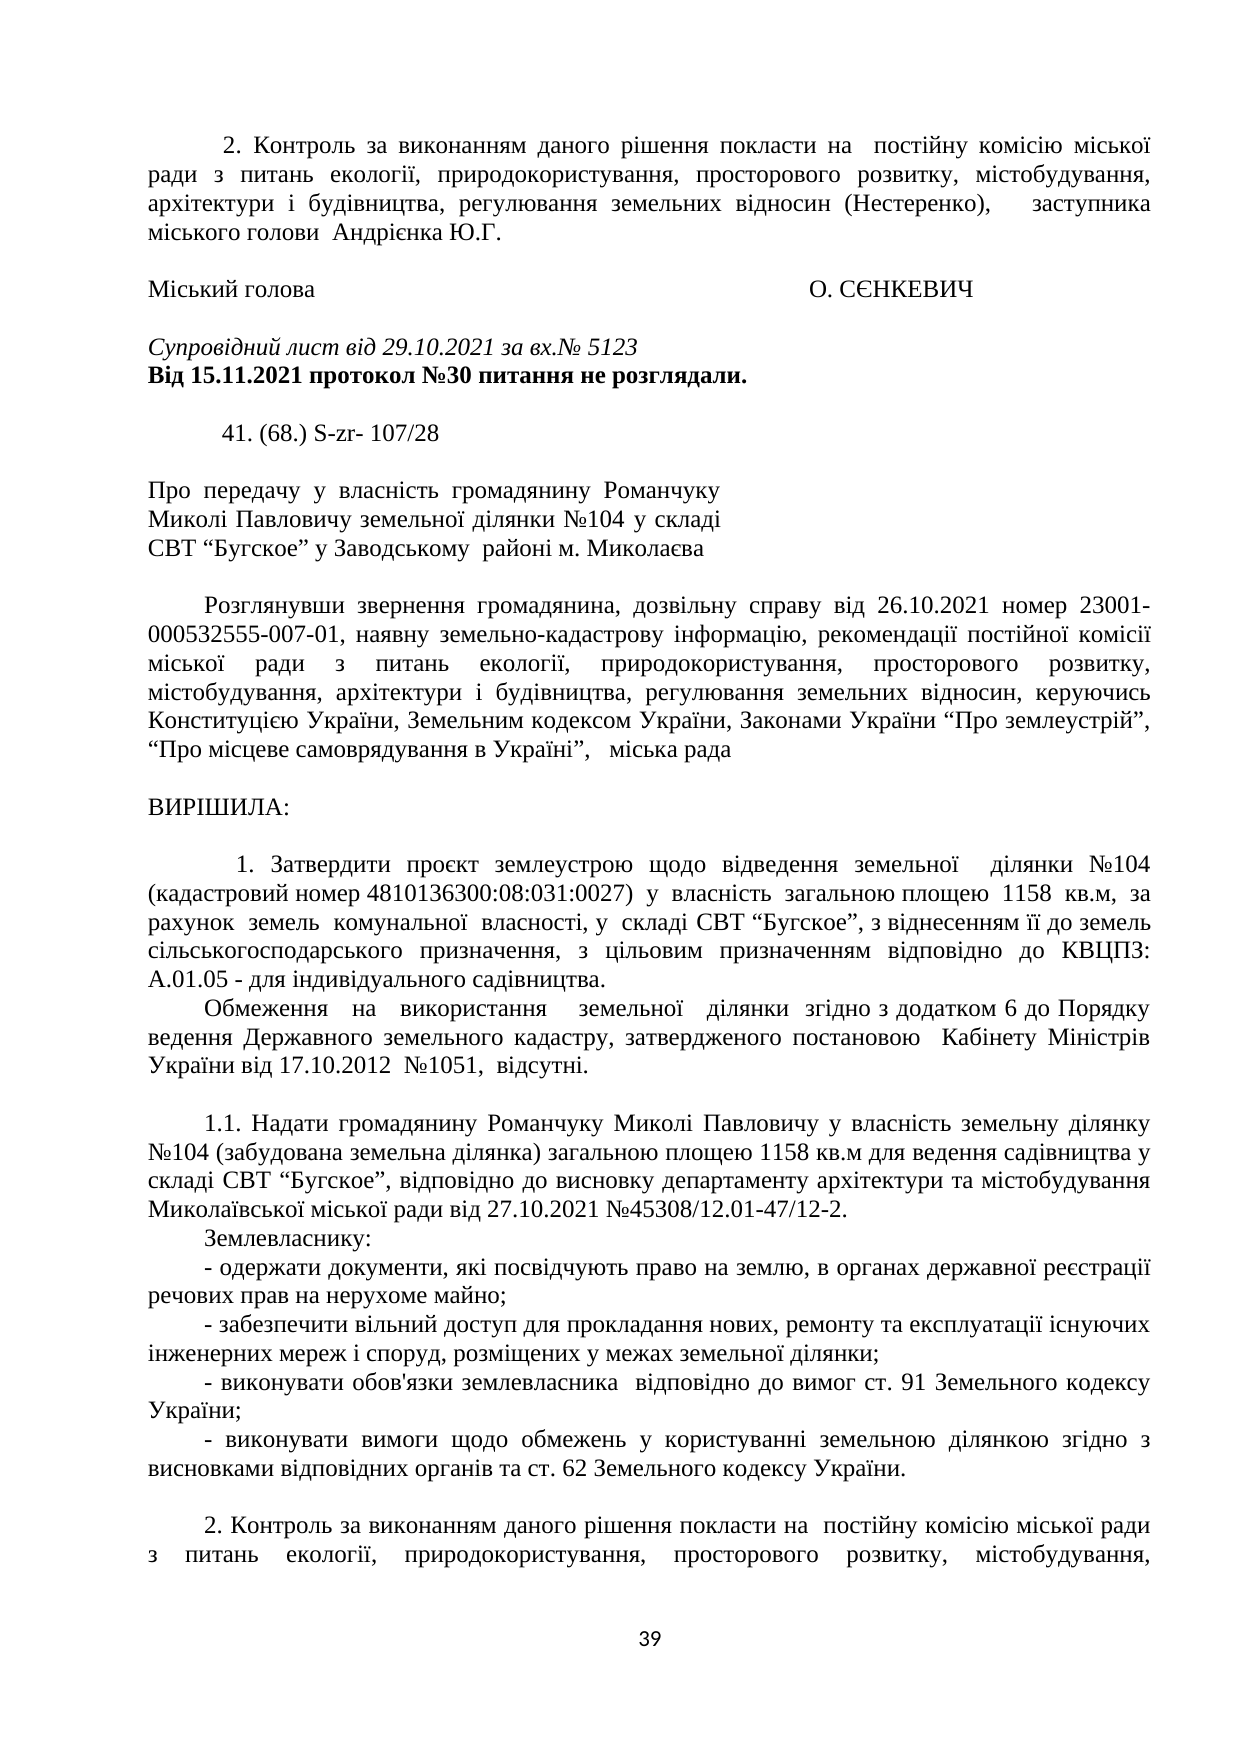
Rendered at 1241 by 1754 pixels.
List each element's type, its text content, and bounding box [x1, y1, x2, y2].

text 1.1. Надати громадянину Романчуку Миколі Павловичу у власність земельну ділянку №104 (забудована земельна ділянка) загальною площею 1158 кв.м для ведення садівництва у складі СВТ “Бугское”, відповідно до висновку департаменту архітектури та містобудування Миколаївської міської ради від 27.10.2021 №45308/12.01-47/12-2. [148, 1108, 1152, 1223]
text - забезпечити вільний доступ для прокладання нових, ремонту та експлуатації існуючих інженерних мереж і споруд, розміщених у межах земельної ділянки; [148, 1309, 1152, 1367]
subtitle (68.) S-zr- 107/28 [222, 418, 1152, 447]
text Обмеження на використання земельної ділянки згідно з додатком 6 до Порядку ведення Державного земельного кадастру, затвердженого постановою Кабінету Міністрів України від 17.10.2012 №1051, відсутні. [148, 993, 1152, 1079]
text - виконувати вимоги щодо обмежень у користуванні земельною ділянкою згідно з висновками відповідних органів та ст. 62 Земельного кодексу України. [148, 1424, 1152, 1482]
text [148, 1511, 1152, 1568]
text Міський голова О. СЄНКЕВИЧ [148, 274, 1152, 303]
text Землевласнику: [148, 1223, 1152, 1252]
text Від 15.11.2021 протокол №30 питання не розглядали. [148, 361, 1152, 389]
text Розглянувши звернення громадянина, дозвільну справу від 26.10.2021 номер 23001-000532555-007-01, наявну земельно-кадастрову інформацію, рекомендації постійної комісії міської ради з питань екології, природокористування, просторового розвитку, містобудування, архітектури і будівництва, регулювання земельних відносин, керуючись Конституцією України, Земельним кодексом України, Законами України “Про землеустрій”, “Про місцеве самоврядування в Україні”, міська рада [148, 591, 1152, 763]
text 1. Затвердити проєкт землеустрою щодо відведення земельної ділянки №104 (кадастровий номер 4810136300:08:031:0027) у власність загальною площею 1158 кв.м, за рахунок земель комунальної власності, у складі СВТ “Бугское”, з віднесенням її до земель сільськогосподарського призначення, з цільовим призначенням відповідно до КВЦПЗ: А.01.05 - для індивідуального садівництва. [148, 849, 1152, 993]
text Про передачу у власність громадянину Романчуку Миколі Павловичу земельної ділянки №104 у складі СВТ “Бугское” у Заводському районі м. Миколаєва [148, 476, 721, 562]
text ВИРІШИЛА: [148, 792, 1152, 821]
text - виконувати обов'язки землевласника відповідно до вимог ст. 91 Земельного кодексу України; [148, 1367, 1152, 1424]
text Супровідний лист від 29.10.2021 за вх.№ 5123 [148, 332, 1152, 361]
text - одержати документи, які посвідчують право на землю, в органах державної реєстрації речових прав на нерухоме майно; [148, 1252, 1152, 1309]
